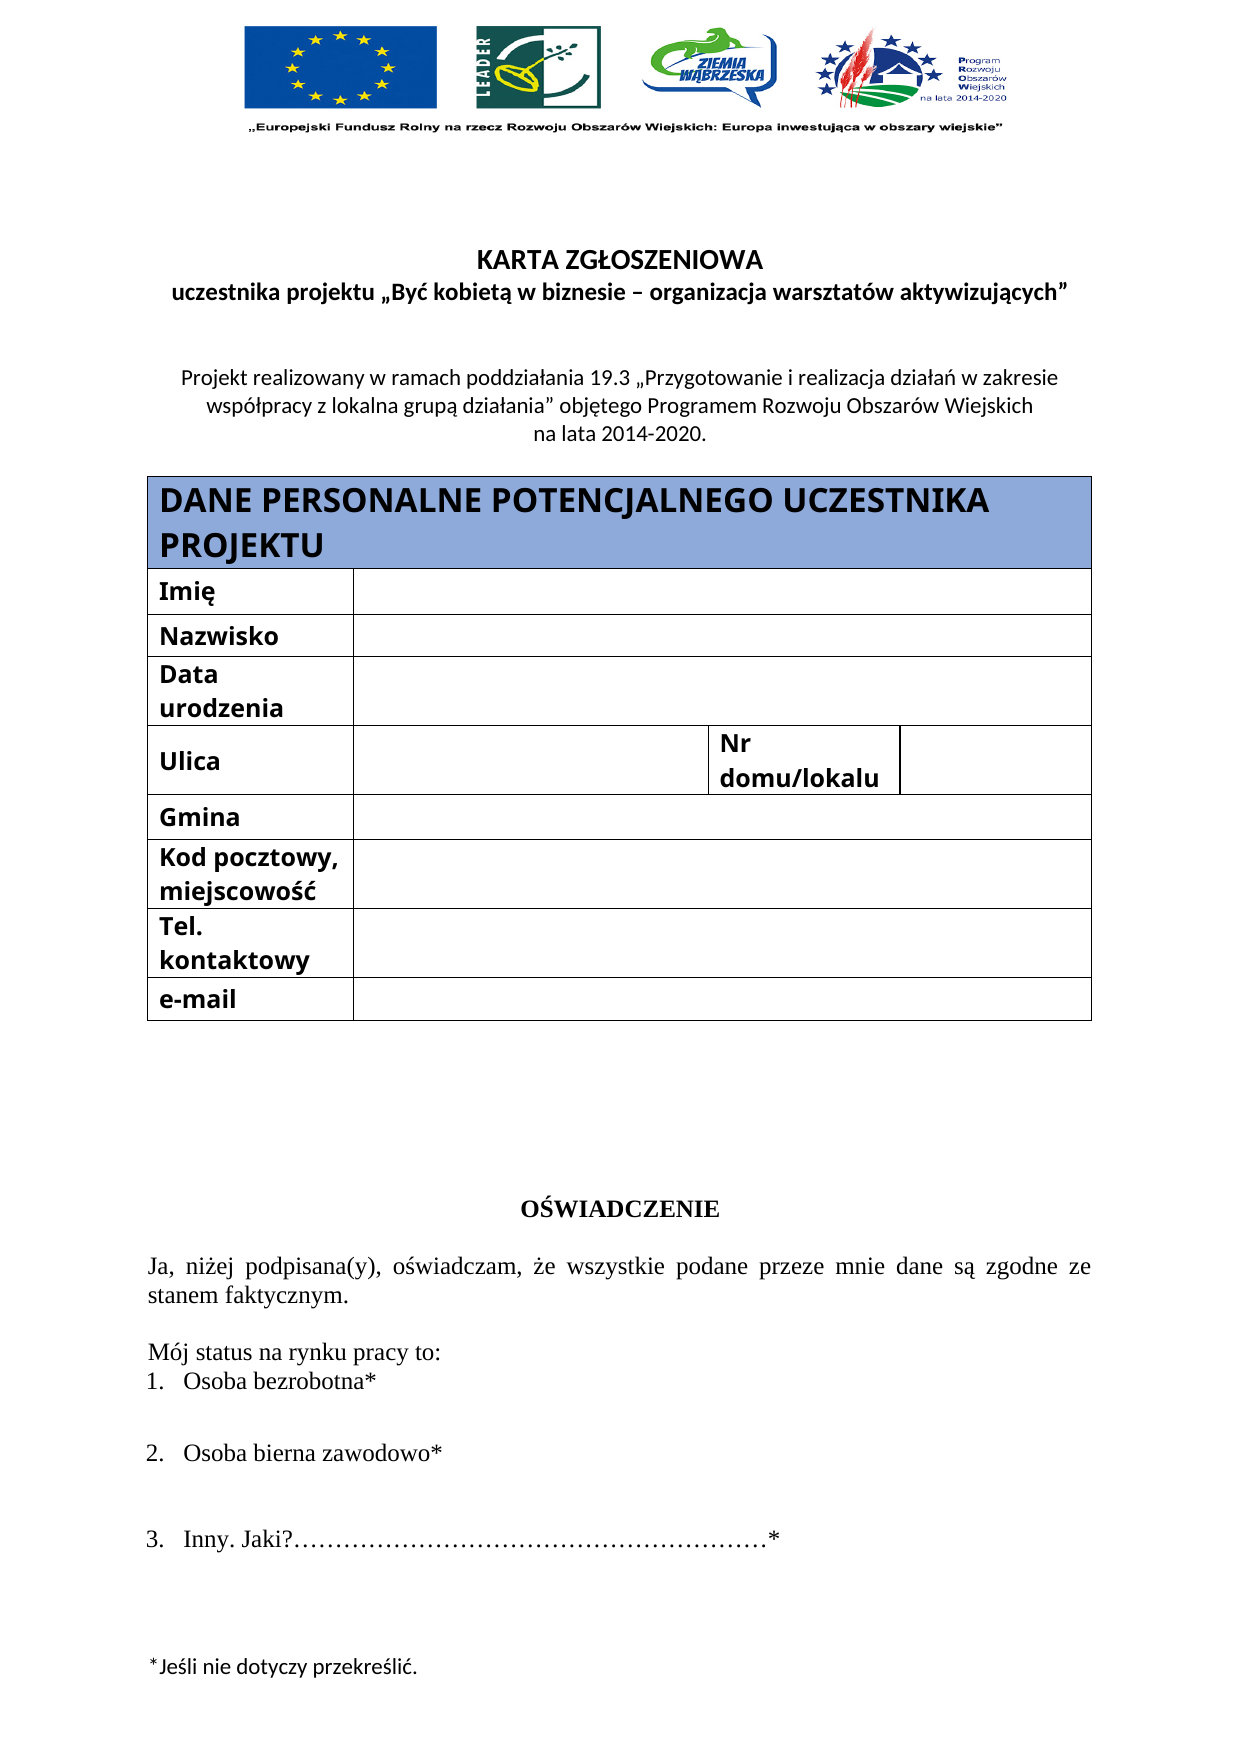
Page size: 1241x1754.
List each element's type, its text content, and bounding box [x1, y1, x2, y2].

table_cell Gmina [148, 795, 353, 838]
table_cell Nazwisko [148, 615, 353, 656]
table_cell [354, 978, 1091, 1020]
table_cell Ulica [148, 726, 353, 794]
table_cell [354, 795, 1091, 838]
table_header DANE PERSONALNE POTENCJALNEGO UCZESTNIKA PROJEKTU [148, 477, 1091, 568]
table_cell [354, 840, 1091, 908]
table_cell [354, 615, 1091, 656]
table_cell Tel. kontaktowy [148, 909, 353, 977]
text uczestnika projektu „Być kobietą w biznesie – organizacja warsztatów aktywizujących” [148, 276, 1093, 307]
table_cell [354, 569, 1091, 614]
text Ja, niżej podpisana(y), oświadczam, że wszystkie podane przeze mnie dane są zgodne ze stanem faktycznym. [148, 1251, 1093, 1309]
list Inny. Jaki?…………………………………………………* [146, 1524, 1093, 1553]
table_cell Data urodzenia [148, 657, 353, 725]
list Osoba bierna zawodowo* [146, 1438, 1093, 1467]
table_cell Kod pocztowy, miejscowość [148, 840, 353, 908]
text OŚWIADCZENIE [148, 1194, 1093, 1222]
table_cell [354, 657, 1091, 725]
picture [203, 26, 1035, 136]
table_cell e-mail [148, 978, 353, 1020]
text KARTA ZGŁOSZENIOWA [148, 241, 1093, 276]
table_cell Imię [148, 569, 353, 614]
table_cell [354, 726, 708, 794]
table_cell [354, 909, 1091, 977]
table_cell [901, 726, 1091, 794]
text Projekt realizowany w ramach poddziałania 19.3 „Przygotowanie i realizacja działań w zakresie współpracy z lokalna grupą działania” objętego Programem Rozwoju Obszarów Wiejskich na lata 2014-2020. [148, 363, 1093, 447]
table_cell Nr domu/lokalu [709, 726, 899, 794]
list Osoba bezrobotna* [146, 1366, 1093, 1395]
text Mój status na rynku pracy to: [148, 1337, 1093, 1366]
